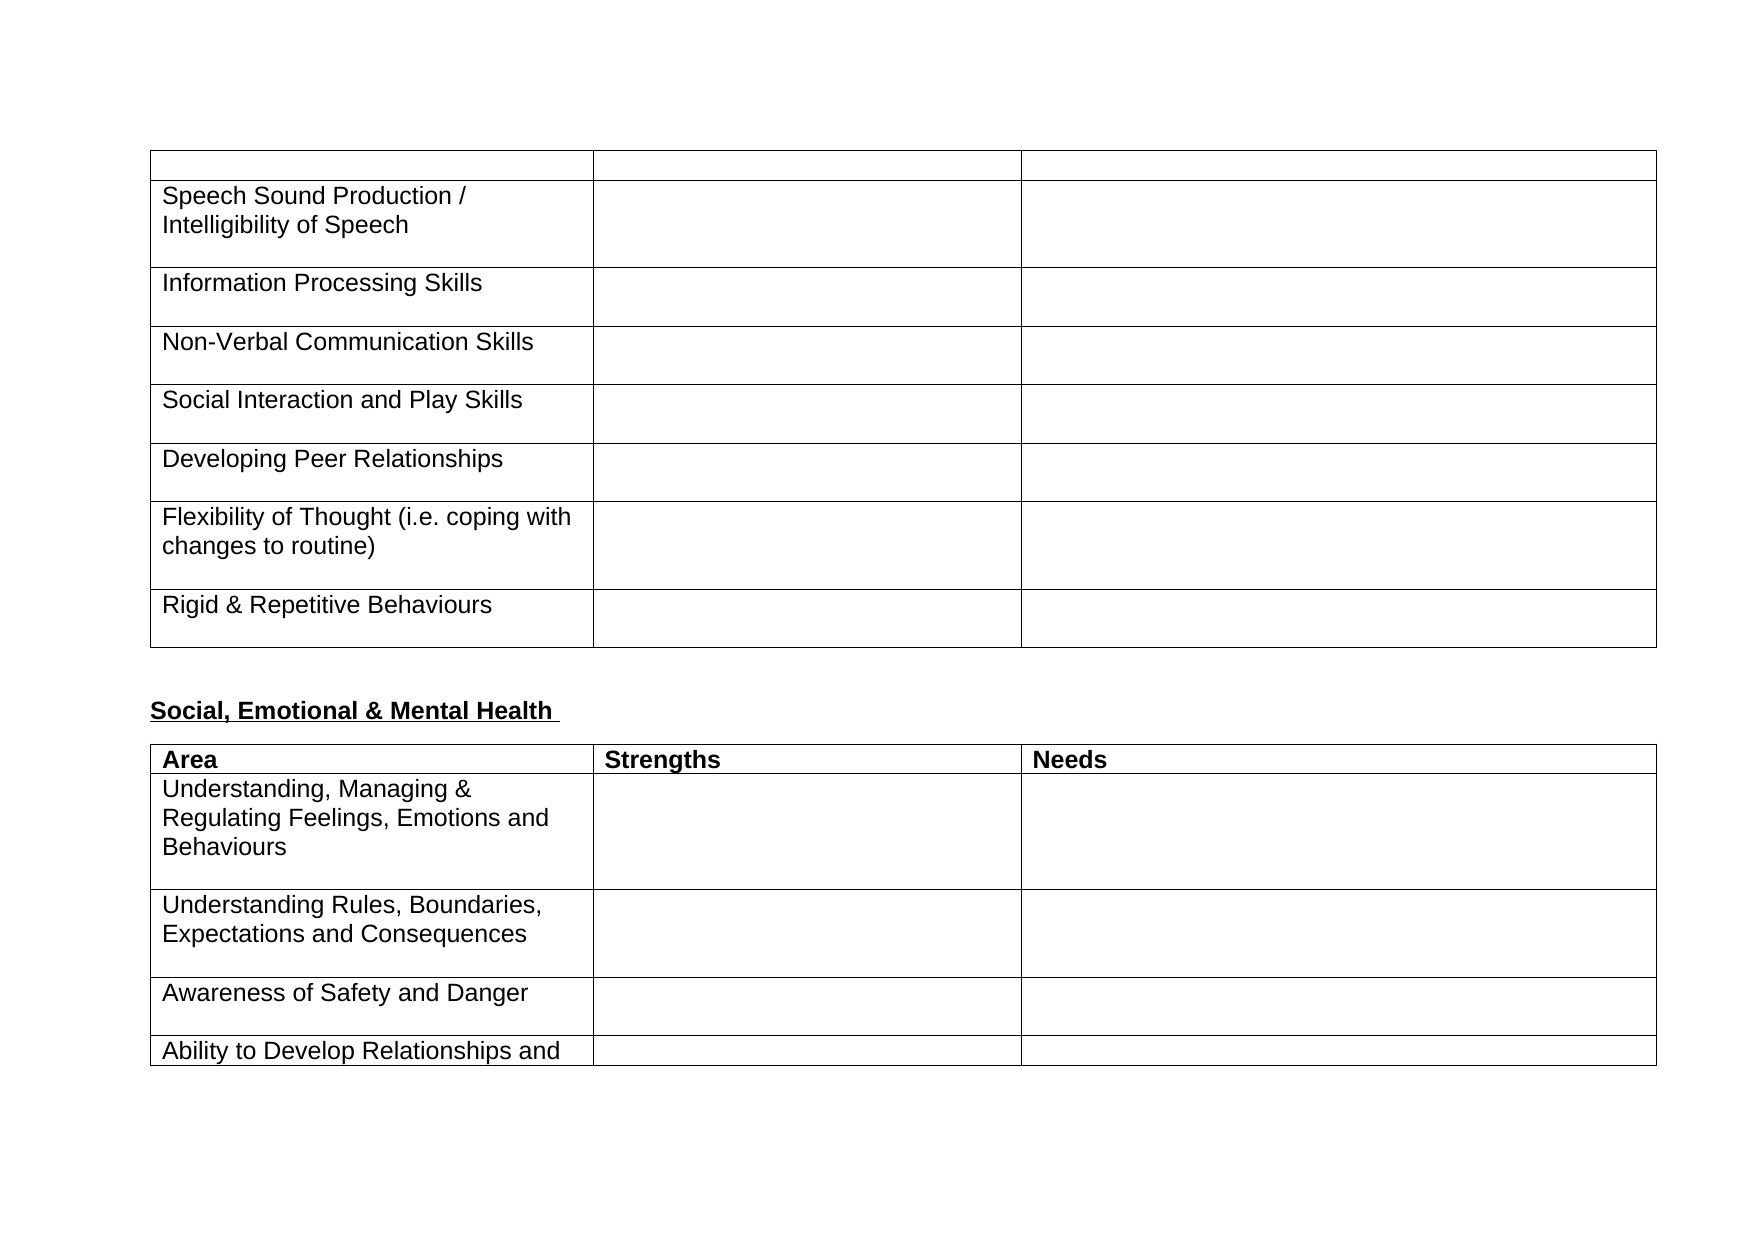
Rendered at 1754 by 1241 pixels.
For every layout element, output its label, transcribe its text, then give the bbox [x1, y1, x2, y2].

table_cell [1022, 181, 1656, 267]
table_cell [1022, 268, 1656, 326]
table_cell [1022, 774, 1656, 889]
table_cell [1022, 444, 1656, 501]
table_cell [594, 385, 1021, 443]
table_cell Developing Peer Relationships [151, 444, 593, 501]
table_cell [1022, 385, 1656, 443]
table_cell [594, 978, 1021, 1035]
table_cell [594, 890, 1021, 977]
table_cell [1022, 978, 1656, 1035]
table_cell [1022, 1036, 1656, 1065]
table_cell Social Interaction and Play Skills [151, 385, 593, 443]
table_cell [151, 151, 593, 180]
table_cell [594, 590, 1021, 647]
table_cell [594, 151, 1021, 180]
table_cell [594, 774, 1021, 889]
table_cell [1022, 327, 1656, 384]
table_cell Speech Sound Production / Intelligibility of Speech [151, 181, 593, 267]
table_cell Flexibility of Thought (i.e. coping with changes to routine) [151, 502, 593, 588]
table_cell [594, 444, 1021, 501]
table_cell [594, 327, 1021, 384]
table_header Strengths [594, 745, 1021, 773]
table_cell [594, 502, 1021, 588]
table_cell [151, 1036, 593, 1065]
table_header Area [151, 745, 593, 773]
table_cell [1022, 151, 1656, 180]
table_cell [594, 268, 1021, 326]
table_cell [594, 1036, 1021, 1065]
table_cell [1022, 502, 1656, 588]
text Social, Emotional & Mental Health [150, 696, 1604, 724]
table_cell Information Processing Skills [151, 268, 593, 326]
table_cell Understanding, Managing & Regulating Feelings, Emotions and Behaviours [151, 774, 593, 889]
table_cell Rigid & Repetitive Behaviours [151, 590, 593, 647]
table_cell Awareness of Safety and Danger [151, 978, 593, 1035]
table_cell [1022, 590, 1656, 647]
table_header Needs [1022, 745, 1656, 773]
table_cell [594, 181, 1021, 267]
table_cell Understanding Rules, Boundaries, Expectations and Consequences [151, 890, 593, 977]
table_cell Non-Verbal Communication Skills [151, 327, 593, 384]
table_cell [1022, 890, 1656, 977]
